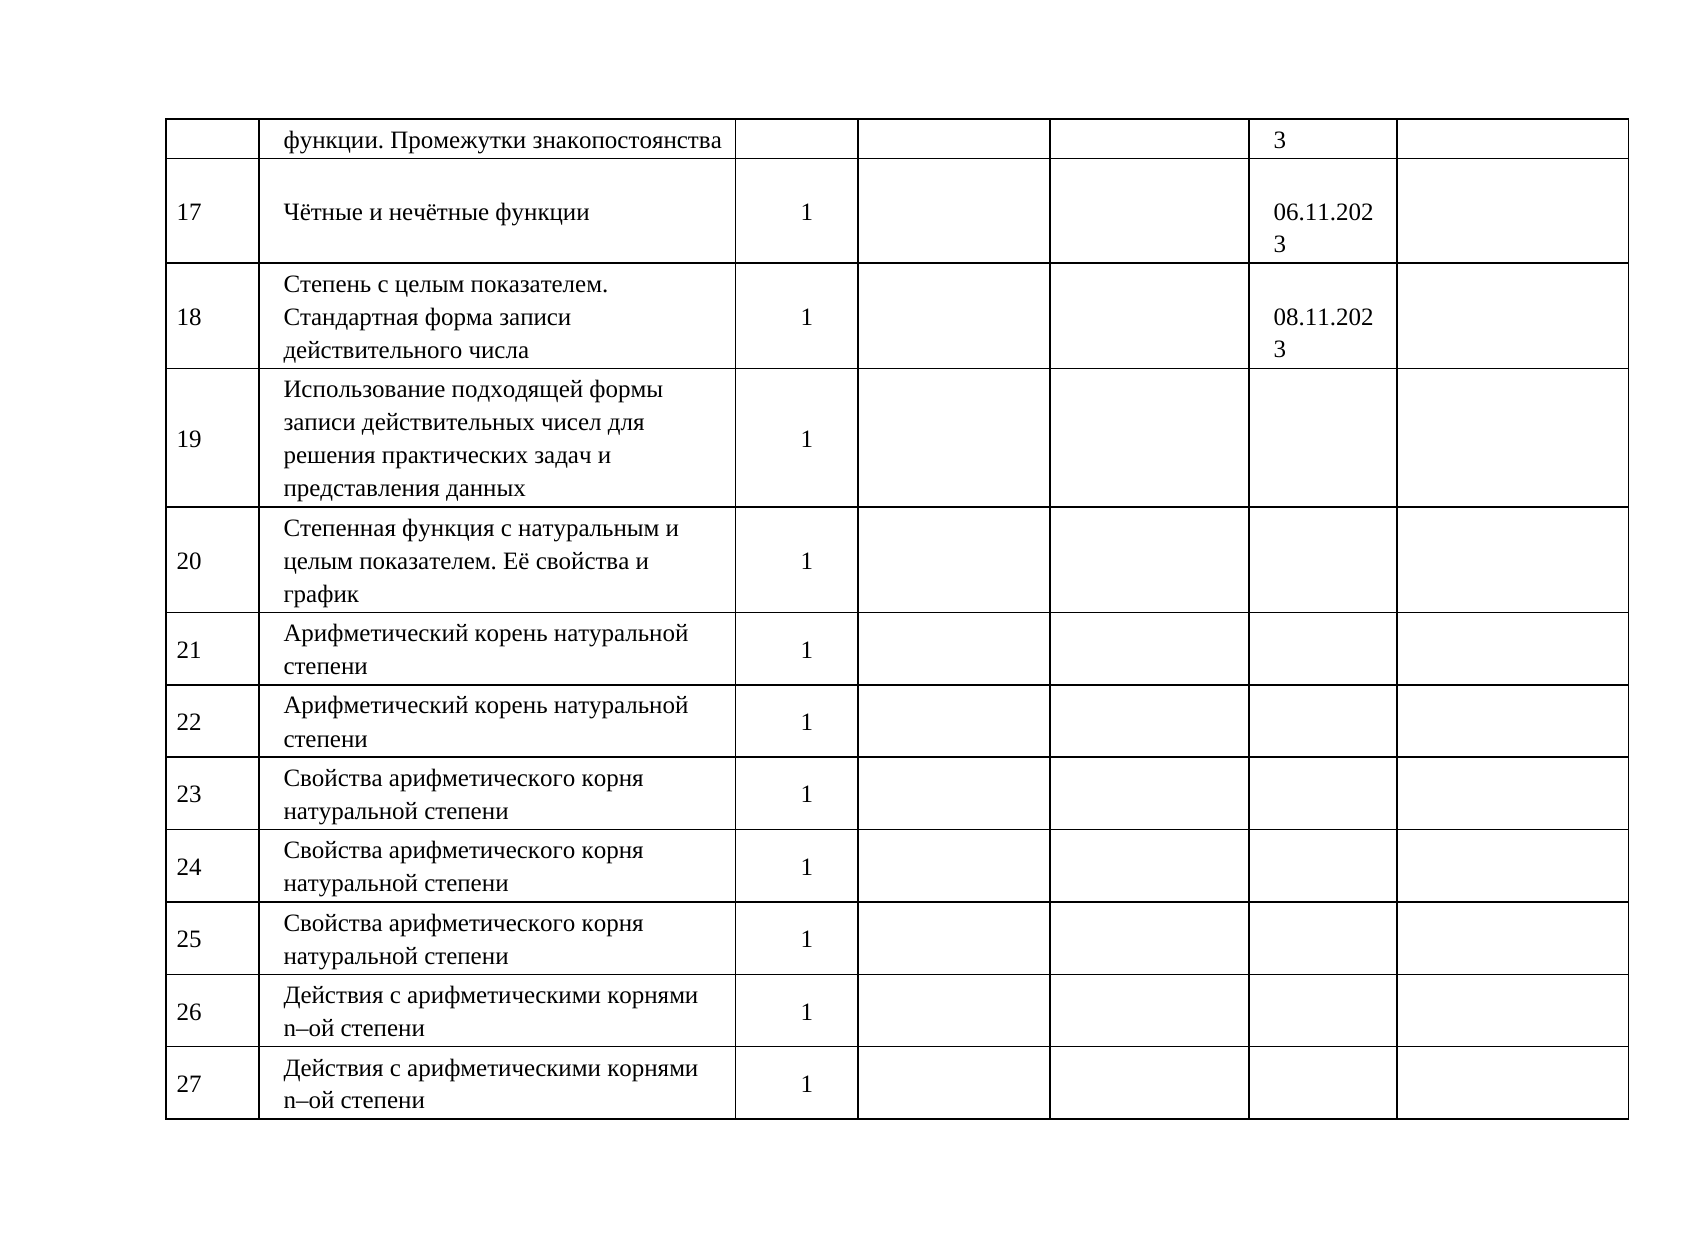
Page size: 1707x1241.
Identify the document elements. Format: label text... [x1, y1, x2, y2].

table_cell [1250, 613, 1396, 684]
table_cell [1398, 1047, 1628, 1118]
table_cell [260, 1047, 735, 1118]
table_cell [1398, 758, 1628, 829]
table_cell Степень с целым показателем. Стандартная форма записи действительного числа [260, 264, 735, 368]
table_cell 1 [736, 830, 857, 901]
table_cell [859, 686, 1049, 756]
table_cell 08.11.2023 [1250, 264, 1396, 368]
table_cell [1250, 975, 1396, 1046]
table_cell 23 [167, 758, 258, 829]
table_cell [1250, 686, 1396, 756]
table_cell [1398, 975, 1628, 1046]
table_cell [859, 508, 1049, 611]
table_cell 19 [167, 369, 258, 506]
table_cell [859, 120, 1049, 157]
table_cell [859, 1047, 1049, 1118]
table_cell 1 [736, 1047, 857, 1118]
table_cell 17 [167, 159, 258, 262]
table_cell [1398, 903, 1628, 973]
table_cell 06.11.2023 [1250, 159, 1396, 262]
table_cell [1051, 975, 1248, 1046]
table_cell 27 [167, 1047, 258, 1118]
table_cell [1051, 120, 1248, 157]
table_cell [1398, 369, 1628, 506]
table_cell [1051, 1047, 1248, 1118]
table_cell 25 [167, 903, 258, 973]
table_cell Арифметический корень натуральной степени [260, 686, 735, 756]
table_cell [1398, 830, 1628, 901]
table_cell 20 [167, 508, 258, 611]
table_cell [1051, 369, 1248, 506]
table_cell [1250, 903, 1396, 973]
table_cell 1 [736, 758, 857, 829]
table_cell [859, 903, 1049, 973]
table_cell [1398, 613, 1628, 684]
table_cell 1 [736, 903, 857, 973]
table_cell Свойства арифметического корня натуральной степени [260, 830, 735, 901]
table_cell [1398, 264, 1628, 368]
table_cell Использование подходящей формы записи действительных чисел для решения практических задач и представления данных [260, 369, 735, 506]
table_cell [1398, 686, 1628, 756]
table_cell 21 [167, 613, 258, 684]
table_cell 24 [167, 830, 258, 901]
table_cell [1398, 508, 1628, 611]
table_cell Степенная функция с натуральным и целым показателем. Её свойства и график [260, 508, 735, 611]
table_cell [1250, 758, 1396, 829]
table_cell [1051, 613, 1248, 684]
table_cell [260, 975, 735, 1046]
table_cell 22 [167, 686, 258, 756]
table_cell [859, 758, 1049, 829]
table_cell [1051, 508, 1248, 611]
table_cell [1398, 159, 1628, 262]
table_cell 1 [736, 508, 857, 611]
table_cell 1 [736, 369, 857, 506]
table_cell [1250, 830, 1396, 901]
table_cell Арифметический корень натуральной степени [260, 613, 735, 684]
table_cell [1250, 1047, 1396, 1118]
table_cell [859, 613, 1049, 684]
table_cell 1 [736, 120, 857, 157]
table_cell [1398, 120, 1628, 157]
table_cell [859, 159, 1049, 262]
table_cell [1051, 159, 1248, 262]
table_cell [1051, 686, 1248, 756]
table_cell [1250, 508, 1396, 611]
table_cell [859, 975, 1049, 1046]
table_cell 26 [167, 975, 258, 1046]
table_cell Свойства арифметического корня натуральной степени [260, 903, 735, 973]
table_cell 18 [167, 264, 258, 368]
table_cell [1250, 369, 1396, 506]
table_cell 16 [167, 120, 258, 157]
table_cell [1051, 903, 1248, 973]
table_cell [859, 369, 1049, 506]
table_cell Свойства арифметического корня натуральной степени [260, 758, 735, 829]
table_cell 1 [736, 159, 857, 262]
table_cell [1051, 264, 1248, 368]
table_cell [859, 830, 1049, 901]
table_cell 1 [736, 975, 857, 1046]
table_cell 1 [736, 686, 857, 756]
table_cell [859, 264, 1049, 368]
table_cell 25.10.2023 [1250, 120, 1396, 157]
table_cell 1 [736, 264, 857, 368]
table_cell Чётные и нечётные функции [260, 159, 735, 262]
table_cell [1051, 758, 1248, 829]
table_cell [1051, 830, 1248, 901]
table_cell 1 [736, 613, 857, 684]
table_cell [260, 120, 735, 157]
